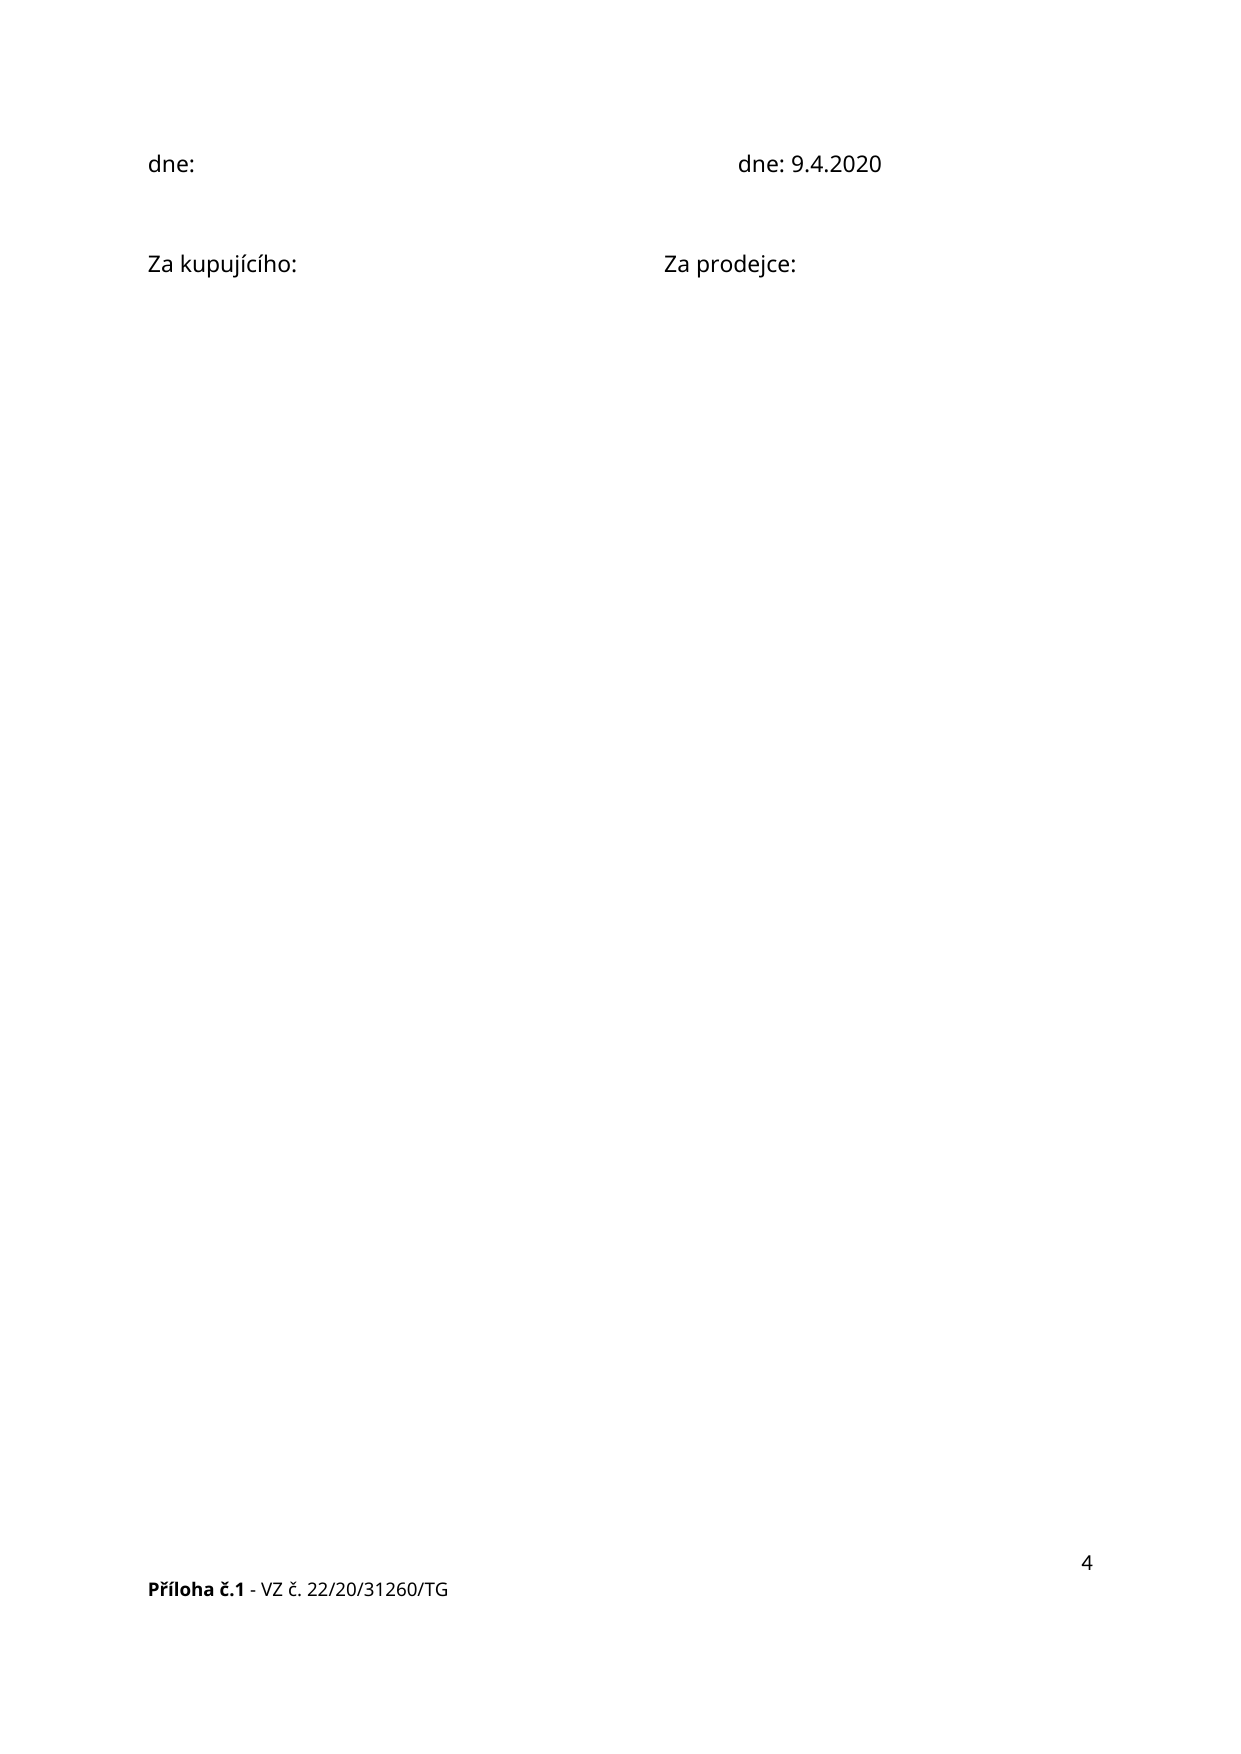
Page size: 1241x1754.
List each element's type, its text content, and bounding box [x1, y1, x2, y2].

text dne: dne: 9.4.2020 [148, 148, 1093, 179]
text Za kupujícího: Za prodejce: [148, 248, 1093, 280]
